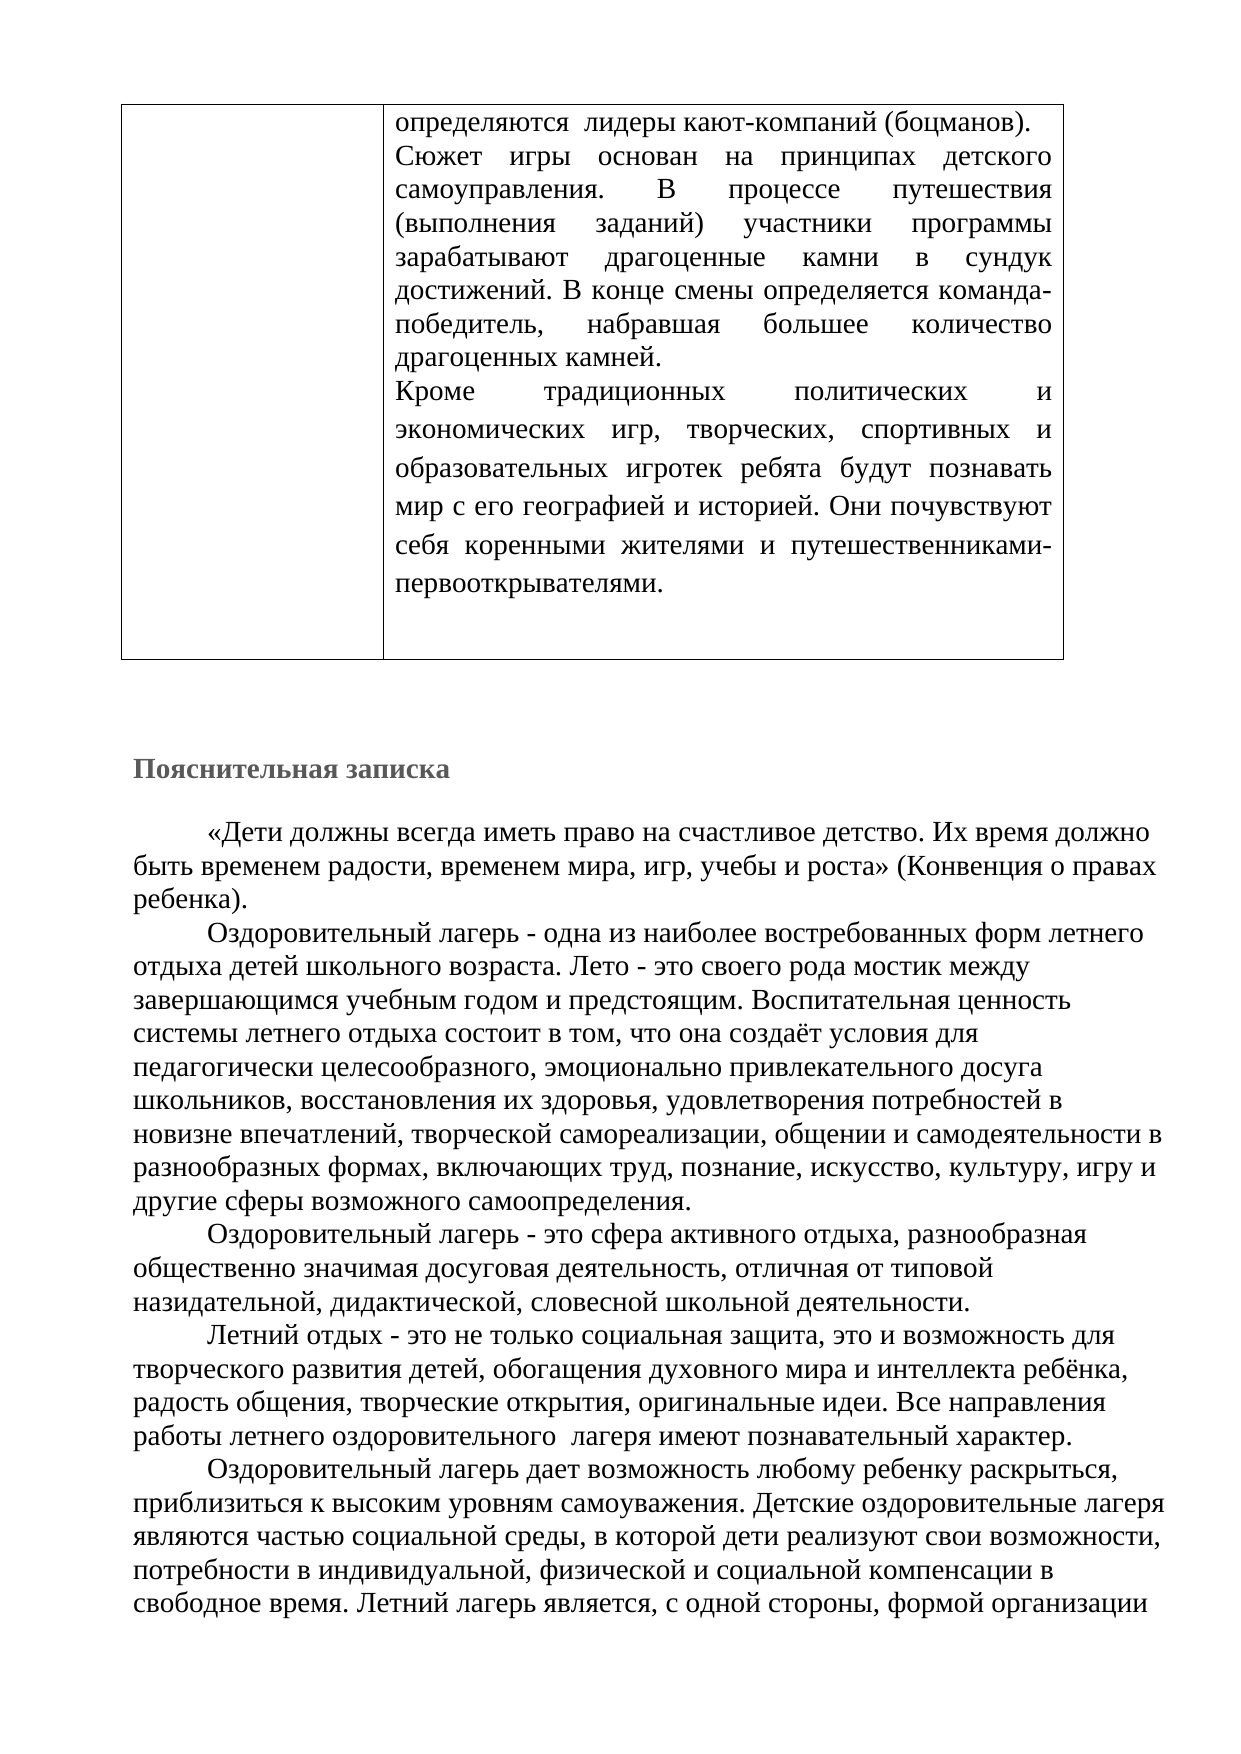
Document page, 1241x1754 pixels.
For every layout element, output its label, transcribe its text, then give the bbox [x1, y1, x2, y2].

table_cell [384, 105, 1063, 658]
text Оздоровительный лагерь - одна из наиболее востребованных форм летнего отдыха детей школьного возраста. Лето - это своего рода мостик между завершающимся учебным годом и предстоящим. Воспитательная ценность системы летнего отдыха состоит в том, что она создаёт условия для педагогически целесообразного, эмоционально привлекательного досуга школьников, восстановления их здоровья, удовлетворения потребностей в новизне впечатлений, творческой самореализации, общении и самодеятельности в разнообразных формах, включающих труд, познание, искусство, культуру, игру и другие сферы возможного самоопределения. [133, 915, 1167, 1217]
text Пояснительная записка [133, 751, 1167, 785]
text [133, 1451, 1167, 1619]
text Оздоровительный лагерь - это сфера активного отдыха, разнообразная общественно значимая досуговая деятельность, отличная от типовой назидательной, дидактической, словесной школьной деятельности. [133, 1217, 1167, 1317]
text «Дети должны всегда иметь право на счастливое детство. Их время должно быть временем радости, временем мира, игр, учебы и роста» (Конвенция о правах ребенка). [133, 814, 1167, 915]
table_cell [122, 105, 383, 658]
text Летний отдых - это не только социальная защита, это и возможность для творческого развития детей, обогащения духовного мира и интеллекта ребёнка, радость общения, творческие открытия, оригинальные идеи. Все направления работы летнего оздоровительного лагеря имеют познавательный характер. [133, 1317, 1167, 1451]
